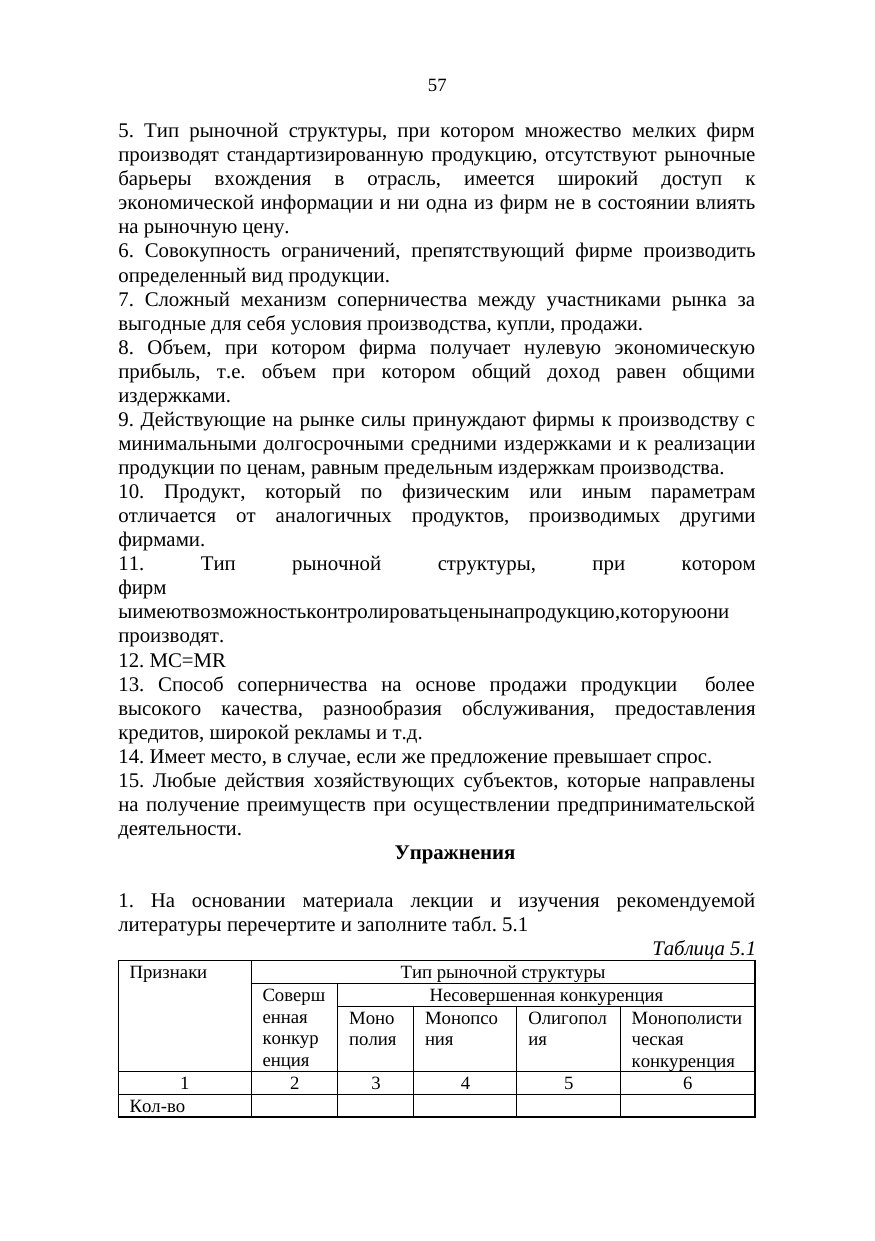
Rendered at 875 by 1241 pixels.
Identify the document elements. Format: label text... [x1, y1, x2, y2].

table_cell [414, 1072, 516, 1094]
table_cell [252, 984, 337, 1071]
text 14. Имеет место, в случае, если же предложение превышает спрос. [118, 744, 756, 768]
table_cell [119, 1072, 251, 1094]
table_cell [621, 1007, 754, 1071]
text 6. Совокупность ограничений, препятствующий фирме производить определенный вид продукции. [118, 238, 756, 287]
text 10. Продукт, который по физическим или иным параметрам отличается от аналогичных продуктов, производимых другими фирмами. [118, 479, 756, 551]
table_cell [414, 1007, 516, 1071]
text 13. Способ соперничества на основе продажи продукции более высокого качества, разнообразия обслуживания, предоставления кредитов, широкой рекламы и т.д. [118, 672, 756, 744]
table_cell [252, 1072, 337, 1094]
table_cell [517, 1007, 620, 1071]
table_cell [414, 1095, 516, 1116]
text 15. Любые действия хозяйствующих субъектов, которые направлены на получение преимуществ при осуществлении предпринимательской деятельности. [118, 768, 756, 840]
text 9. Действующие на рынке силы принуждают фирмы к производству с минимальными долгосрочными средними издержками и к реализации продукции по ценам, равным предельным издержкам производства. [118, 407, 756, 479]
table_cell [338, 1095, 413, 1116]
text 1. На основании материала лекции и изучения рекомендуемой литературы перечертите и заполните табл. 5.1 [118, 888, 756, 936]
text 12. МС=MR [118, 647, 756, 672]
text 8. Объем, при котором фирма получает нулевую экономическую прибыль, т.е. объем при котором общий доход равен общими издержками. [118, 335, 756, 407]
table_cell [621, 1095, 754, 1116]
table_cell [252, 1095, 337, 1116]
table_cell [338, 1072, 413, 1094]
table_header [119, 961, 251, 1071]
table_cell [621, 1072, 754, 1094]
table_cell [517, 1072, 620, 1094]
text Упражнения [118, 840, 756, 864]
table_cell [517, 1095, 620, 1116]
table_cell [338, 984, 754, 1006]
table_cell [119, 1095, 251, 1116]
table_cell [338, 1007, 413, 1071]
text 11. Тип рыночной структуры, при котором фирмыимеютвозможностьконтролироватьценынапродукцию,которуюони производят. [118, 551, 756, 647]
text 7. Сложный механизм соперничества между участниками рынка за выгодные для себя условия производства, купли, продажи. [118, 287, 756, 335]
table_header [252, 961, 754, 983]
text 5. Тип рыночной структуры, при котором множество мелких фирм производят стандартизированную продукцию, отсутствуют рыночные барьеры вхождения в отрасль, имеется широкий доступ к экономической информации и ни одна из фирм не в состоянии влиять на рыночную цену. [118, 118, 756, 238]
text Таблица 5.1 [118, 936, 756, 960]
